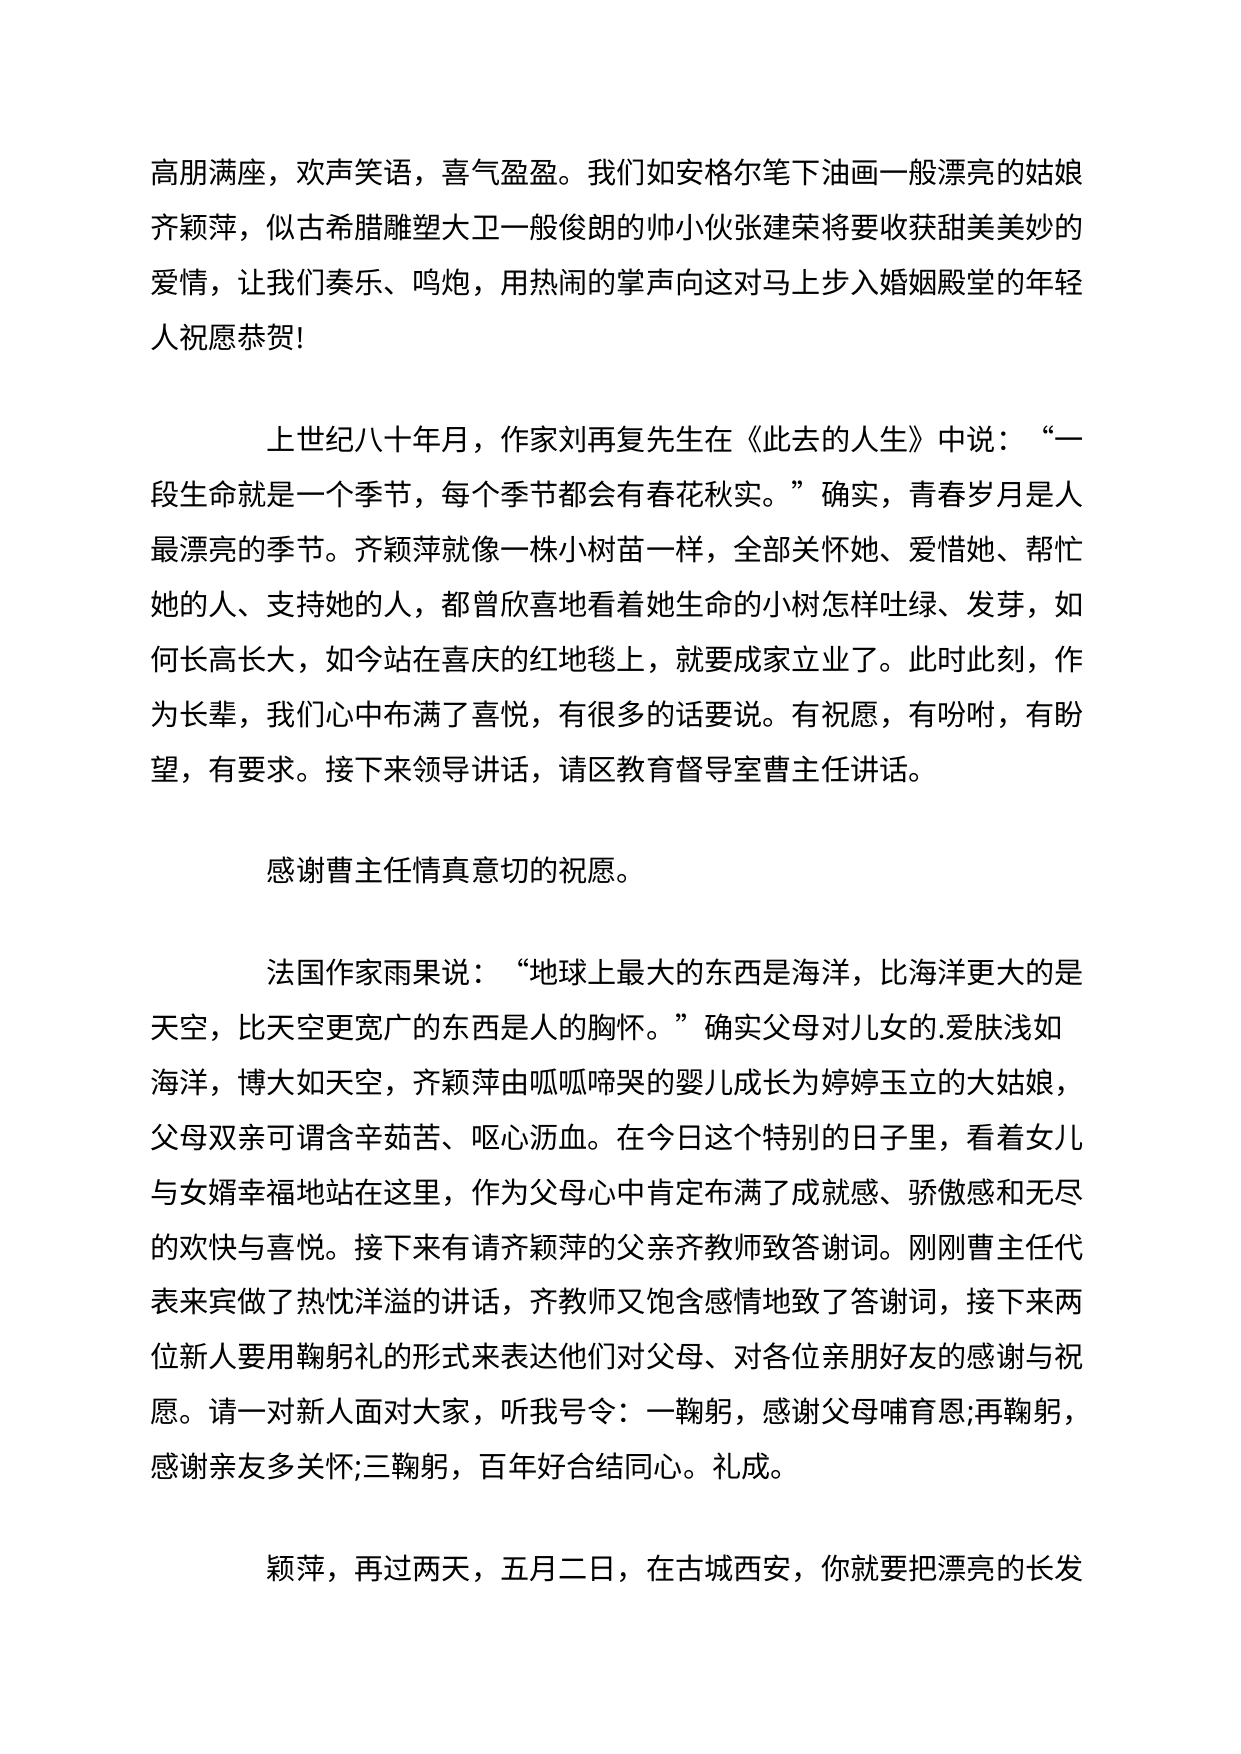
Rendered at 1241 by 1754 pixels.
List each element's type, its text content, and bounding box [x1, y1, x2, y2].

text 法国作家雨果说：“地球上最大的东西是海洋，比海洋更大的是天空，比天空更宽广的东西是人的胸怀。”确实父母对儿女的.爱肤浅如海洋，博大如天空，齐颖萍由呱呱啼哭的婴儿成长为婷婷玉立的大姑娘，父母双亲可谓含辛茹苦、呕心沥血。在今日这个特别的日子里，看着女儿与女婿幸福地站在这里，作为父母心中肯定布满了成就感、骄傲感和无尽的欢快与喜悦。接下来有请齐颖萍的父亲齐教师致答谢词。刚刚曹主任代表来宾做了热忱洋溢的讲话，齐教师又饱含感情地致了答谢词，接下来两位新人要用鞠躬礼的形式来表达他们对父母、对各位亲朋好友的感谢与祝愿。请一对新人面对大家，听我号令：一鞠躬，感谢父母哺育恩;再鞠躬，感谢亲友多关怀;三鞠躬，百年好合结同心。礼成。 [150, 949, 1090, 1486]
text 感谢曹主任情真意切的祝愿。 [150, 848, 1090, 890]
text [150, 1546, 1090, 1588]
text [150, 150, 1090, 357]
text 上世纪八十年月，作家刘再复先生在《此去的人生》中说：“一段生命就是一个季节，每个季节都会有春花秋实。”确实，青春岁月是人最漂亮的季节。齐颖萍就像一株小树苗一样，全部关怀她、爱惜她、帮忙她的人、支持她的人，都曾欣喜地看着她生命的小树怎样吐绿、发芽，如何长高长大，如今站在喜庆的红地毯上，就要成家立业了。此时此刻，作为长辈，我们心中布满了喜悦，有很多的话要说。有祝愿，有吩咐，有盼望，有要求。接下来领导讲话，请区教育督导室曹主任讲话。 [150, 417, 1090, 788]
